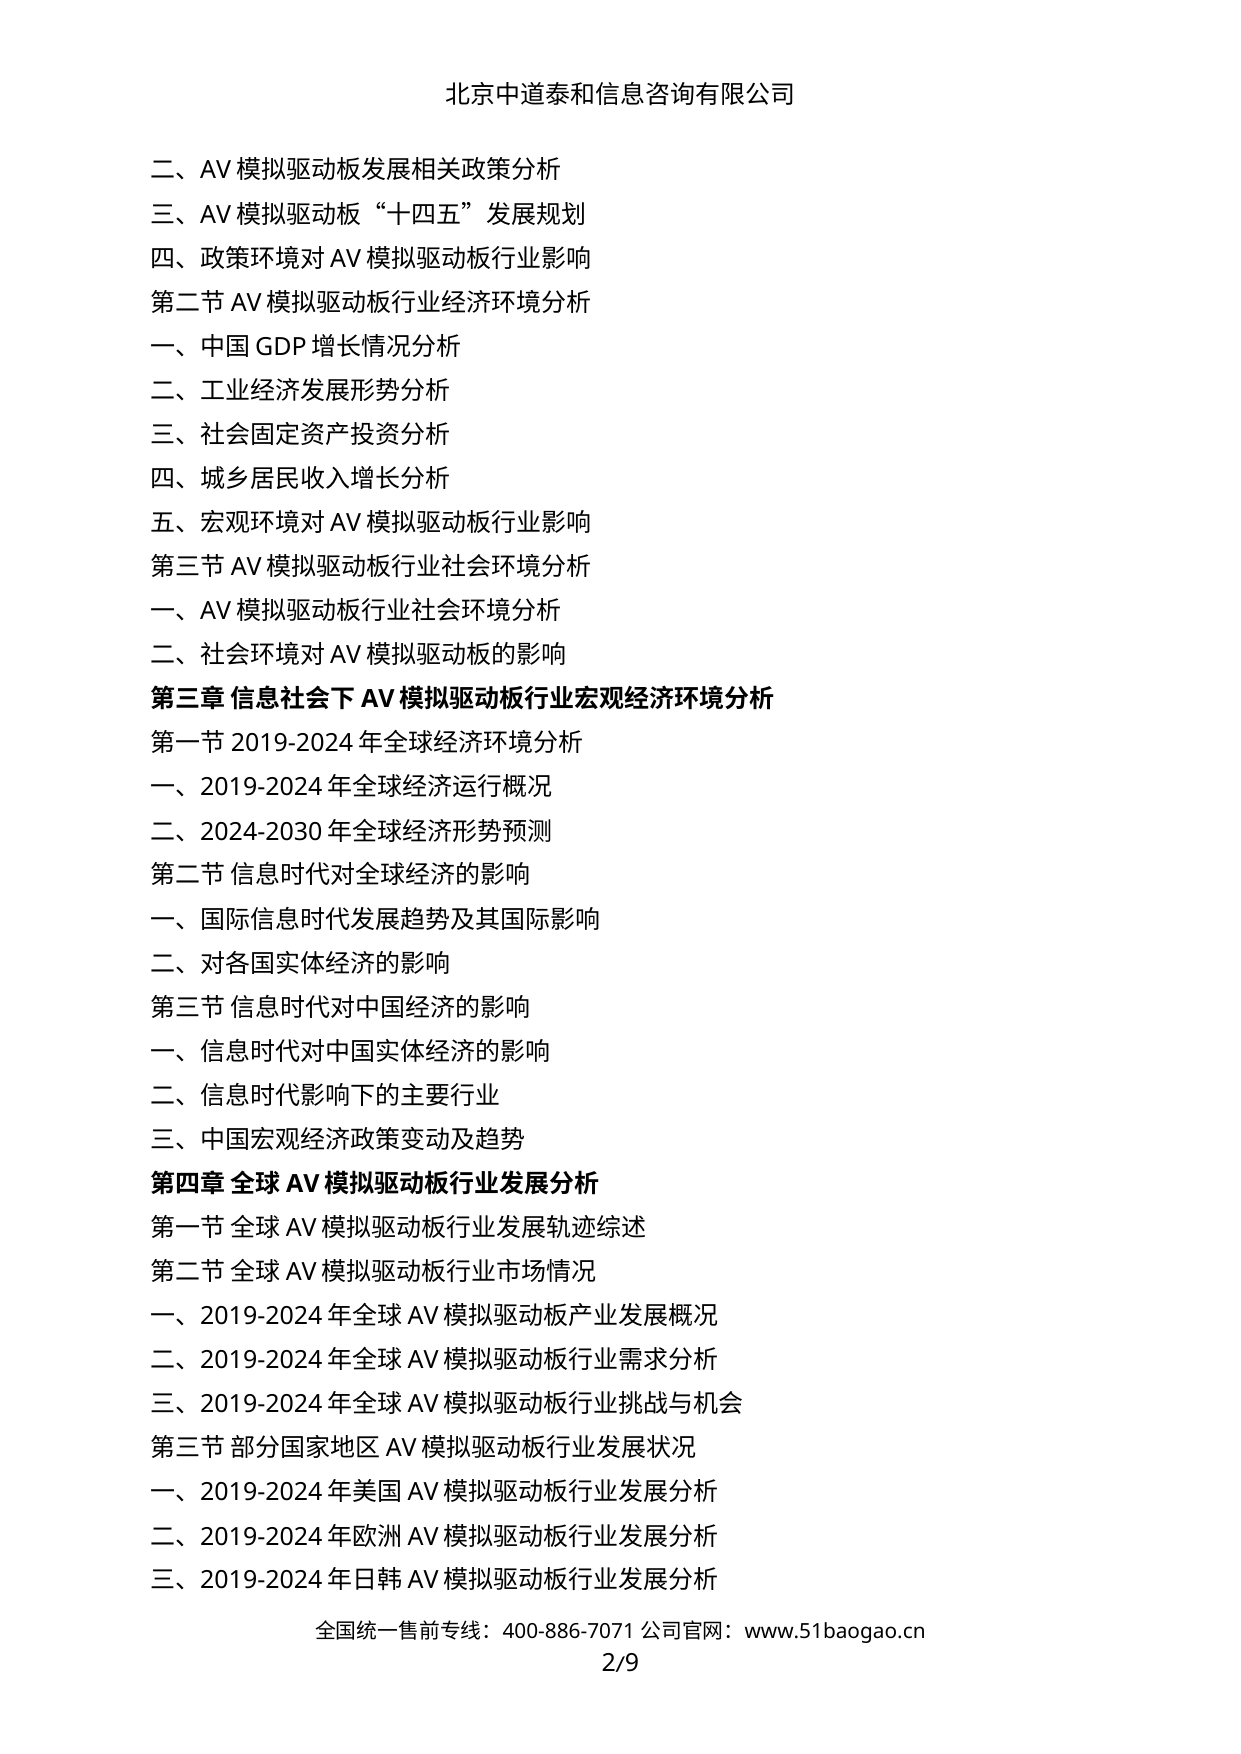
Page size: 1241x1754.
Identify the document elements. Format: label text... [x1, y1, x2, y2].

text 二、信息时代影响下的主要行业 [150, 1075, 1090, 1112]
text 一、国际信息时代发展趋势及其国际影响 [150, 899, 1090, 935]
text 第二节 AV模拟驱动板行业经济环境分析 [150, 282, 1090, 318]
text 第二节 全球AV模拟驱动板行业市场情况 [150, 1252, 1090, 1288]
text 一、2019-2024年全球经济运行概况 [150, 767, 1090, 803]
text 二、AV模拟驱动板发展相关政策分析 [150, 150, 1090, 186]
text 第三节 部分国家地区AV模拟驱动板行业发展状况 [150, 1428, 1090, 1464]
text 一、2019-2024年全球AV模拟驱动板产业发展概况 [150, 1296, 1090, 1332]
text 第四章 全球AV模拟驱动板行业发展分析 [150, 1163, 1090, 1200]
text 第一节 2019-2024年全球经济环境分析 [150, 723, 1090, 759]
text 三、中国宏观经济政策变动及趋势 [150, 1119, 1090, 1156]
text 四、城乡居民收入增长分析 [150, 458, 1090, 495]
text 三、AV模拟驱动板“十四五”发展规划 [150, 194, 1090, 230]
text 二、工业经济发展形势分析 [150, 370, 1090, 407]
text 四、政策环境对AV模拟驱动板行业影响 [150, 238, 1090, 274]
text 一、信息时代对中国实体经济的影响 [150, 1031, 1090, 1067]
text 三、社会固定资产投资分析 [150, 414, 1090, 451]
text 第三章 信息社会下AV模拟驱动板行业宏观经济环境分析 [150, 679, 1090, 715]
text 第二节 信息时代对全球经济的影响 [150, 855, 1090, 891]
text 二、2024-2030年全球经济形势预测 [150, 811, 1090, 847]
text 二、2019-2024年欧洲AV模拟驱动板行业发展分析 [150, 1516, 1090, 1552]
text 第一节 全球AV模拟驱动板行业发展轨迹综述 [150, 1207, 1090, 1244]
text 第三节 信息时代对中国经济的影响 [150, 987, 1090, 1023]
text 三、2019-2024年全球AV模拟驱动板行业挑战与机会 [150, 1384, 1090, 1420]
text 三、2019-2024年日韩AV模拟驱动板行业发展分析 [150, 1560, 1090, 1596]
text 二、社会环境对AV模拟驱动板的影响 [150, 635, 1090, 671]
text 第三节 AV模拟驱动板行业社会环境分析 [150, 547, 1090, 583]
text 一、中国GDP增长情况分析 [150, 326, 1090, 362]
text 二、2019-2024年全球AV模拟驱动板行业需求分析 [150, 1340, 1090, 1376]
text 五、宏观环境对AV模拟驱动板行业影响 [150, 502, 1090, 539]
text 二、对各国实体经济的影响 [150, 943, 1090, 979]
text 一、AV模拟驱动板行业社会环境分析 [150, 591, 1090, 627]
text 一、2019-2024年美国AV模拟驱动板行业发展分析 [150, 1472, 1090, 1508]
